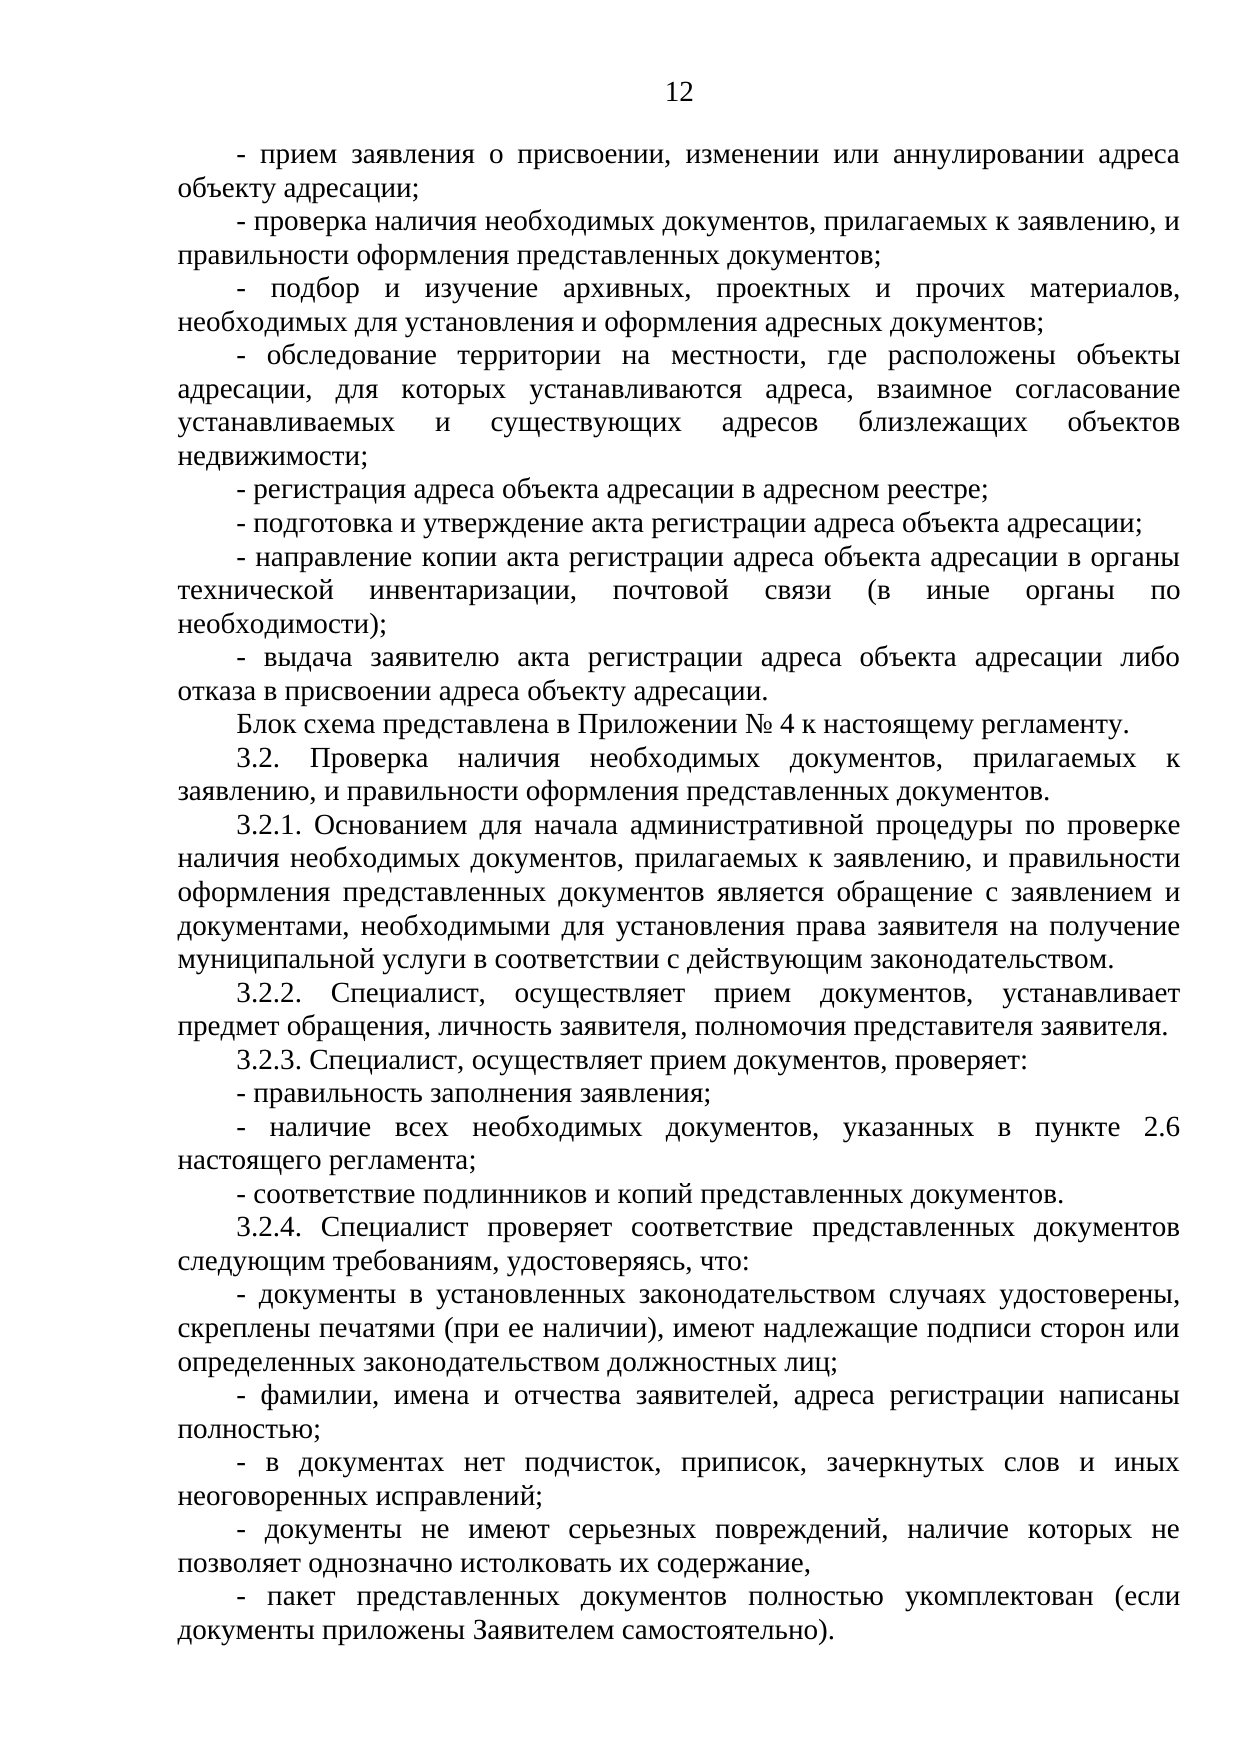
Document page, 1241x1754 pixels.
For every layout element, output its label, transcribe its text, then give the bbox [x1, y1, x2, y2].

text 3.2.1. Основанием для начала административной процедуры по проверке наличия необходимых документов, прилагаемых к заявлению, и правильности оформления представленных документов является обращение с заявлением и документами, необходимыми для установления права заявителя на получение муниципальной услуги в соответствии с действующим законодательством. [177, 807, 1181, 975]
text Блок схема представлена в Приложении № 4 к настоящему регламенту. [177, 706, 1181, 740]
text - обследование территории на местности, где расположены объекты адресации, для которых устанавливаются адреса, взаимное согласование устанавливаемых и существующих адресов близлежащих объектов недвижимости; [177, 337, 1181, 472]
text - фамилии, имена и отчества заявителей, адреса регистрации написаны полностью; [177, 1377, 1181, 1444]
text - выдача заявителю акта регистрации адреса объекта адресации либо отказа в присвоении адреса объекту адресации. [177, 639, 1181, 706]
text 3.2. Проверка наличия необходимых документов, прилагаемых к заявлению, и правильности оформления представленных документов. [177, 740, 1181, 807]
text - документы не имеют серьезных повреждений, наличие которых не позволяет однозначно истолковать их содержание, [177, 1511, 1181, 1578]
text 3.2.4. Специалист проверяет соответствие представленных документов следующим требованиям, удостоверяясь, что: [177, 1209, 1181, 1277]
text - проверка наличия необходимых документов, прилагаемых к заявлению, и правильности оформления представленных документов; [177, 203, 1181, 270]
text - прием заявления о присвоении, изменении или аннулировании адреса объекту адресации; [177, 136, 1181, 203]
text - наличие всех необходимых документов, указанных в пункте 2.6 настоящего регламента; [177, 1109, 1181, 1176]
text - документы в установленных законодательством случаях удостоверены, скреплены печатями (при ее наличии), имеют надлежащие подписи сторон или определенных законодательством должностных лиц; [177, 1277, 1181, 1377]
text - подготовка и утверждение акта регистрации адреса объекта адресации; [177, 505, 1181, 539]
text 3.2.2. Специалист, осуществляет прием документов, устанавливает предмет обращения, личность заявителя, полномочия представителя заявителя. [177, 975, 1181, 1042]
text - соответствие подлинников и копий представленных документов. [177, 1176, 1181, 1209]
text - направление копии акта регистрации адреса объекта адресации в органы технической инвентаризации, почтовой связи (в иные органы по необходимости); [177, 539, 1181, 639]
text - подбор и изучение архивных, проектных и прочих материалов, необходимых для установления и оформления адресных документов; [177, 270, 1181, 337]
text - пакет представленных документов полностью укомплектован (если документы приложены Заявителем самостоятельно). [177, 1578, 1181, 1646]
text - регистрация адреса объекта адресации в адресном реестре; [177, 472, 1181, 505]
text - правильность заполнения заявления; [177, 1075, 1181, 1109]
text 3.2.3. Специалист, осуществляет прием документов, проверяет: [177, 1042, 1181, 1075]
text - в документах нет подчисток, приписок, зачеркнутых слов и иных неоговоренных исправлений; [177, 1444, 1181, 1511]
